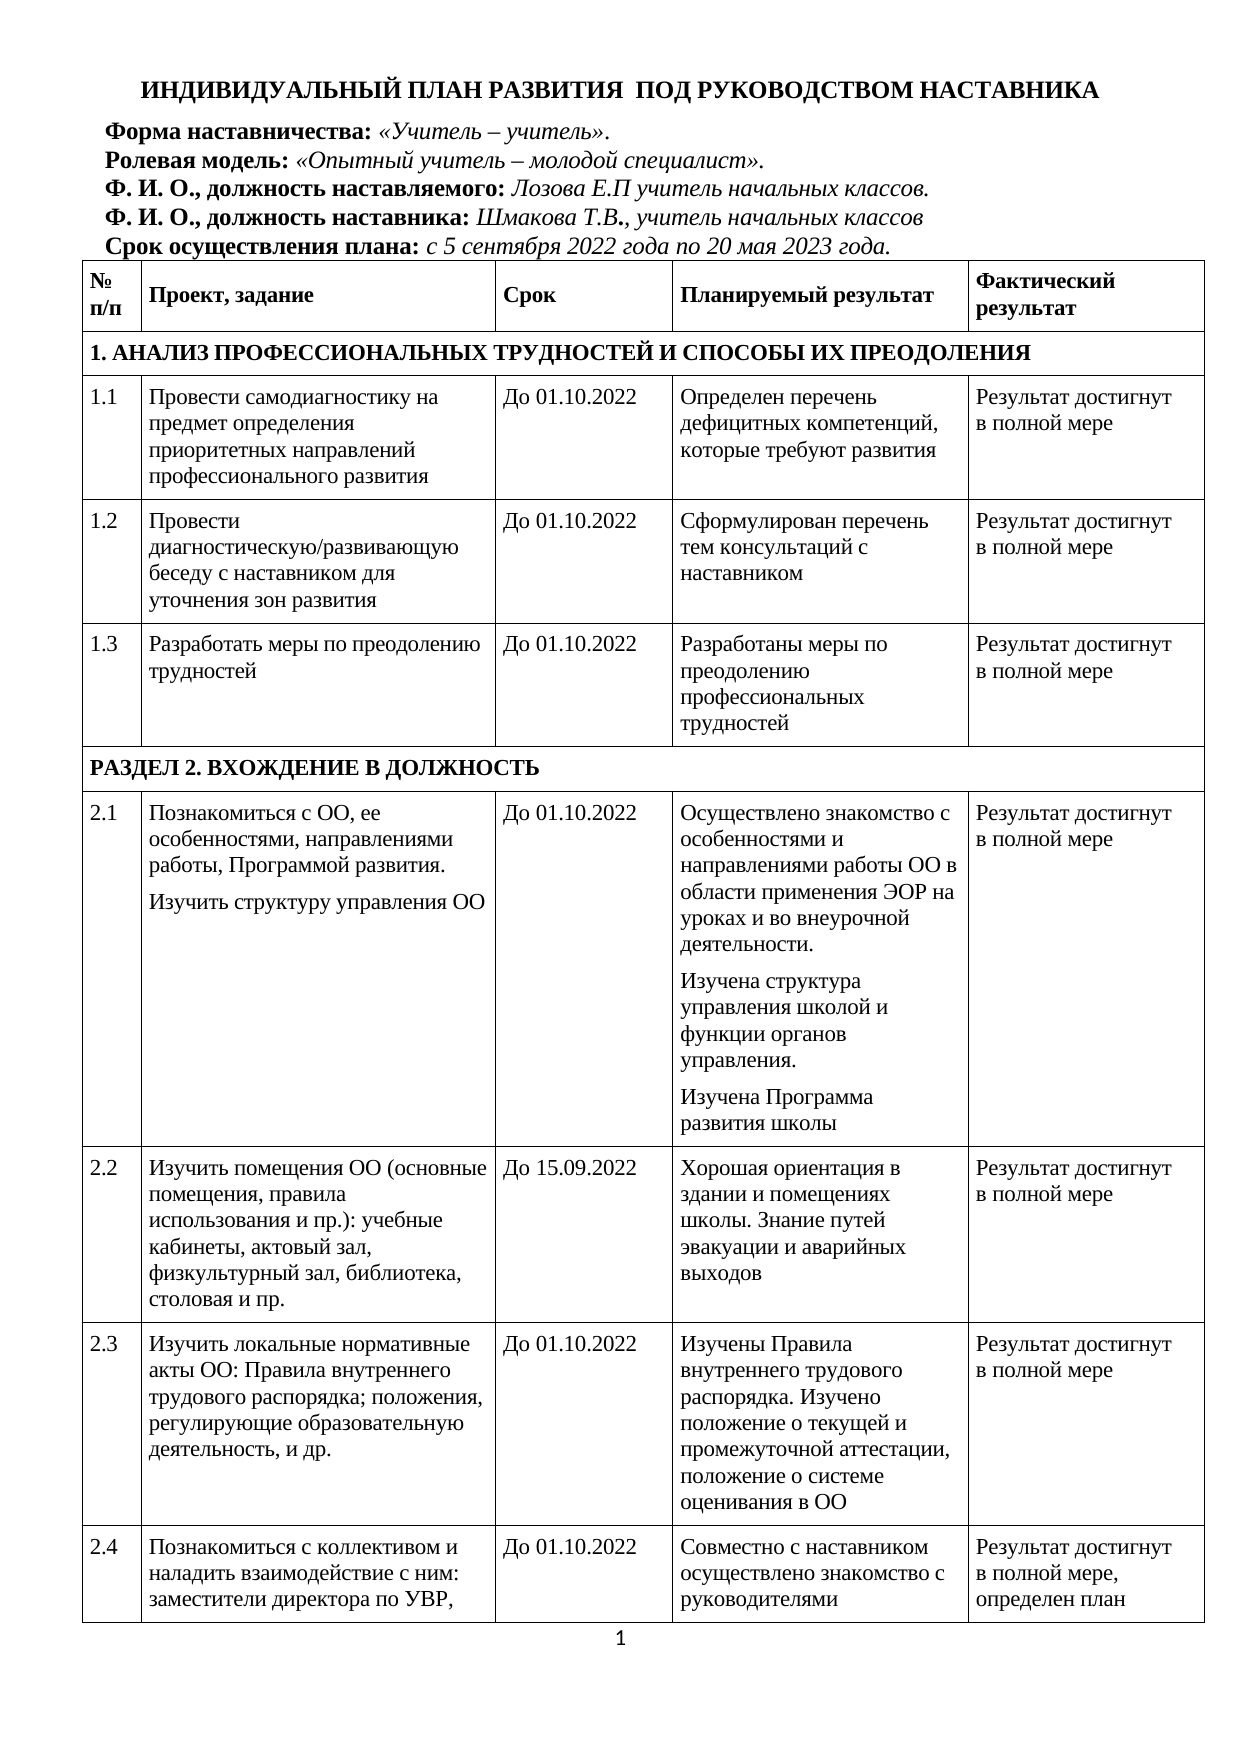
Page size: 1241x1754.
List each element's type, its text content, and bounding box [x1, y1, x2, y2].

table_header Фактический результат [969, 261, 1204, 331]
table_cell Осуществлено знакомство с особенностями и направлениями работы ОО в области применения ЭОР на уроках и во внеурочной деятельности. Изучена структура управления школой и функции органов управления. Изучена Программа развития школы [673, 792, 968, 1146]
table_cell 2.1 [83, 792, 141, 1146]
table_cell Результат достигнут в полной мере [969, 624, 1204, 746]
table_cell 2.3 [83, 1323, 141, 1525]
table_header № п/п [83, 261, 141, 331]
table_cell Сформулирован перечень тем консультаций с наставником [673, 500, 968, 622]
text Ф. И. О., должность наставляемого: Лозова Е.П учитель начальных классов. [104, 173, 1136, 202]
table_cell 2.2 [83, 1147, 141, 1322]
table_cell Хорошая ориентация в здании и помещениях школы. Знание путей эвакуации и аварийных выходов [673, 1147, 968, 1322]
table_cell Результат достигнут в полной мере [969, 1323, 1204, 1525]
table_cell Раздел 2. Вхождение в должность [83, 747, 1204, 791]
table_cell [142, 1526, 495, 1622]
table_cell Результат достигнут в полной мере [969, 792, 1204, 1146]
table_cell До 15.09.2022 [496, 1147, 672, 1322]
table_cell 1.3 [83, 624, 141, 746]
table_cell 1.2 [83, 500, 141, 622]
table_cell Результат достигнут в полной мере [969, 376, 1204, 499]
table_header Проект, задание [142, 261, 495, 331]
table_cell 1. Анализ профессиональных трудностей и способы их преодоления [83, 332, 1204, 375]
table_header Срок [496, 261, 672, 331]
table_cell 1.1 [83, 376, 141, 499]
table_cell Изучить локальные нормативные акты ОО: Правила внутреннего трудового распорядка; положения, регулирующие образовательную деятельность, и др. [142, 1323, 495, 1525]
table_cell До 01.10.2022 [496, 500, 672, 622]
table_cell До 01.10.2022 [496, 624, 672, 746]
table_cell Результат достигнут в полной мере [969, 500, 1204, 622]
table_cell Разработаны меры по преодолению профессиональных трудностей [673, 624, 968, 746]
table_cell Провести самодиагностику на предмет определения приоритетных направлений профессионального развития [142, 376, 495, 499]
table_cell До 01.10.2022 [496, 1526, 672, 1622]
table_cell До 01.10.2022 [496, 1323, 672, 1525]
text Форма наставничества: «Учитель – учитель». [104, 116, 1136, 145]
table_cell Познакомиться с ОО, ее особенностями, направлениями работы, Программой развития. Изучить структуру управления ОО [142, 792, 495, 1146]
table_cell Определен перечень дефицитных компетенций, которые требуют развития [673, 376, 968, 499]
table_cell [969, 1526, 1204, 1622]
text ИНДИВИДУАЛЬНЫЙ ПЛАН РАЗВИТИЯ ПОД РУКОВОДСТВОМ НАСТАВНИКА [134, 75, 1106, 104]
table_cell Разработать меры по преодолению трудностей [142, 624, 495, 746]
table_cell Результат достигнут в полной мере [969, 1147, 1204, 1322]
table_cell До 01.10.2022 [496, 376, 672, 499]
table_header Планируемый результат [673, 261, 968, 331]
table_cell Провести диагностическую/развивающую беседу с наставником для уточнения зон развития [142, 500, 495, 622]
text Срок осуществления плана: с 5 сентября 2022 года по 20 мая 2023 года. [104, 231, 1136, 260]
text Ролевая модель: «Опытный учитель – молодой специалист». [104, 145, 1136, 173]
text Ф. И. О., должность наставника: Шмакова Т.В., учитель начальных классов [104, 202, 1136, 231]
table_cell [673, 1526, 968, 1622]
table_cell Изучены Правила внутреннего трудового распорядка. Изучено положение о текущей и промежуточной аттестации, положение о системе оценивания в ОО [673, 1323, 968, 1525]
table_cell До 01.10.2022 [496, 792, 672, 1146]
table_cell Изучить помещения ОО (основные помещения, правила использования и пр.): учебные кабинеты, актовый зал, физкультурный зал, библиотека, столовая и пр. [142, 1147, 495, 1322]
table_cell 2.4 [83, 1526, 141, 1622]
